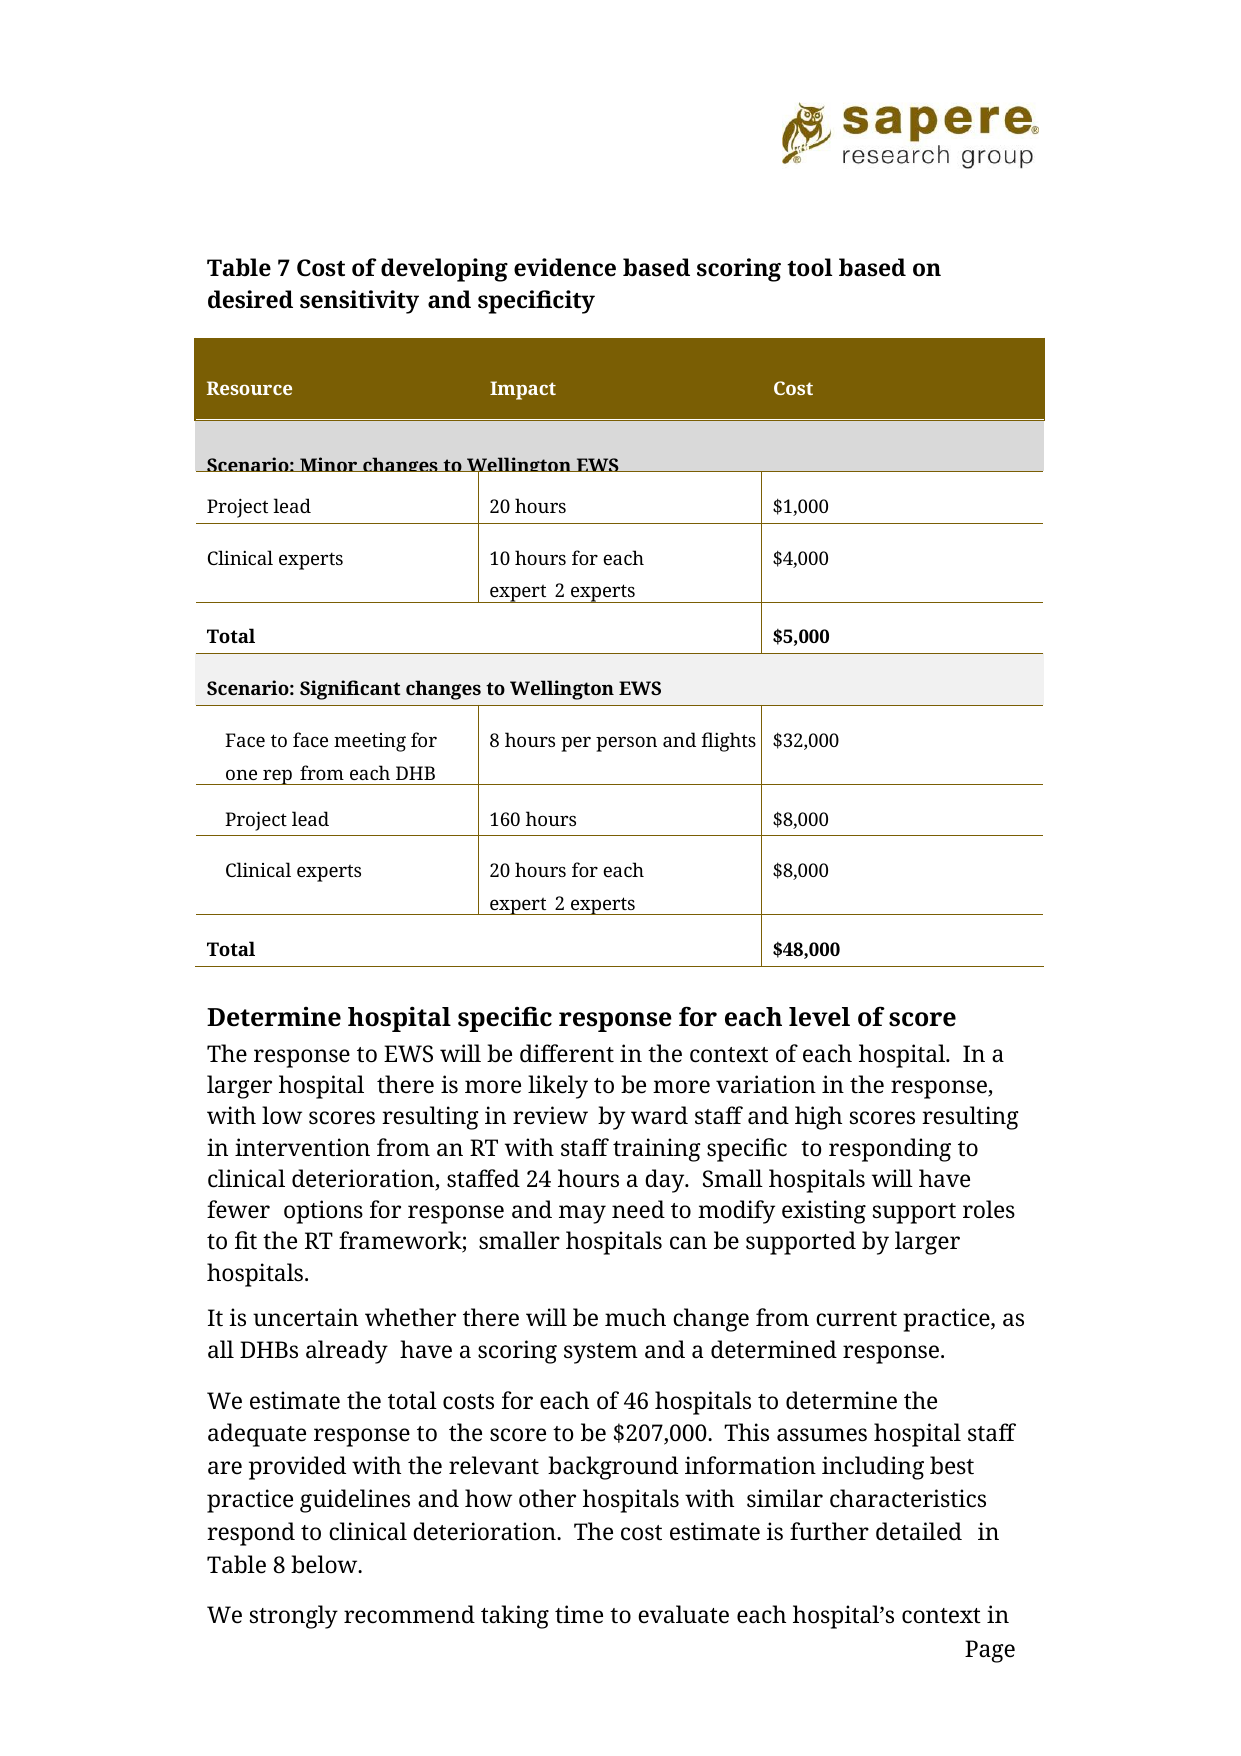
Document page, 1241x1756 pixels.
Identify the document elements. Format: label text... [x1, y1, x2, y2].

text It is uncertain whether there will be much change from current practice, as all DHBs already have a scoring system and a determined response. [207, 1301, 1026, 1366]
picture [782, 90, 1039, 169]
table_header Impact [478, 339, 761, 419]
table_cell $8,000 [762, 784, 1044, 835]
table_cell $48,000 [762, 914, 1044, 966]
table_cell 20 hours [479, 472, 761, 523]
subtitle Table 7 Cost of developing evidence based scoring tool based on desired sensitivity and specificity [207, 252, 1021, 315]
table_cell Clinical experts [195, 523, 478, 602]
table_cell Project lead [195, 784, 478, 835]
table_cell $32,000 [762, 705, 1044, 783]
table_cell 8 hours per person and flights [479, 706, 761, 783]
table_cell [478, 915, 761, 966]
table_cell $8,000 [762, 835, 1044, 914]
text We strongly recommend taking time to evaluate each hospital’s context in any plan for moving forward. [207, 1599, 1016, 1630]
table_cell Total [195, 602, 478, 653]
table_cell $1,000 [762, 471, 1044, 523]
text We estimate the total costs for each of 46 hospitals to determine the adequate response to the score to be $207,000. This assumes hospital staff are provided with the relevant background information including best practice guidelines and how other hospitals with similar characteristics respond to clinical deterioration. The cost estimate is further detailed in Table 8 below. [207, 1384, 1021, 1580]
table_cell Scenario: Significant changes to Wellington EWS [195, 653, 1044, 705]
table_header Cost [761, 339, 1044, 419]
table_cell Scenario: Minor changes to Wellington EWS [195, 421, 1044, 471]
table_header Resource [196, 339, 478, 419]
table_cell Clinical experts [195, 835, 478, 914]
table_cell 160 hours [479, 785, 761, 835]
text The response to EWS will be different in the context of each hospital. In a larger hospital there is more likely to be more variation in the response, with low scores resulting in review by ward staff and high scores resulting in intervention from an RT with staff training specific to responding to clinical deterioration, staffed 24 hours a day. Small hospitals will have fewer options for response and may need to modify existing support roles to fit the RT framework; smaller hospitals can be supported by larger hospitals. [207, 1038, 1028, 1288]
text Determine hospital specific response for each level of score [207, 999, 1065, 1033]
table_cell $4,000 [762, 523, 1044, 602]
table_cell 10 hours for each expert 2 experts [479, 524, 761, 602]
table_cell [478, 603, 761, 653]
table_cell $5,000 [762, 602, 1044, 653]
table_cell 20 hours for each expert 2 experts [479, 836, 761, 914]
table_cell Project lead [195, 471, 478, 523]
table_cell Face to face meeting for one rep from each DHB [195, 705, 478, 783]
table_cell Total [195, 914, 478, 966]
